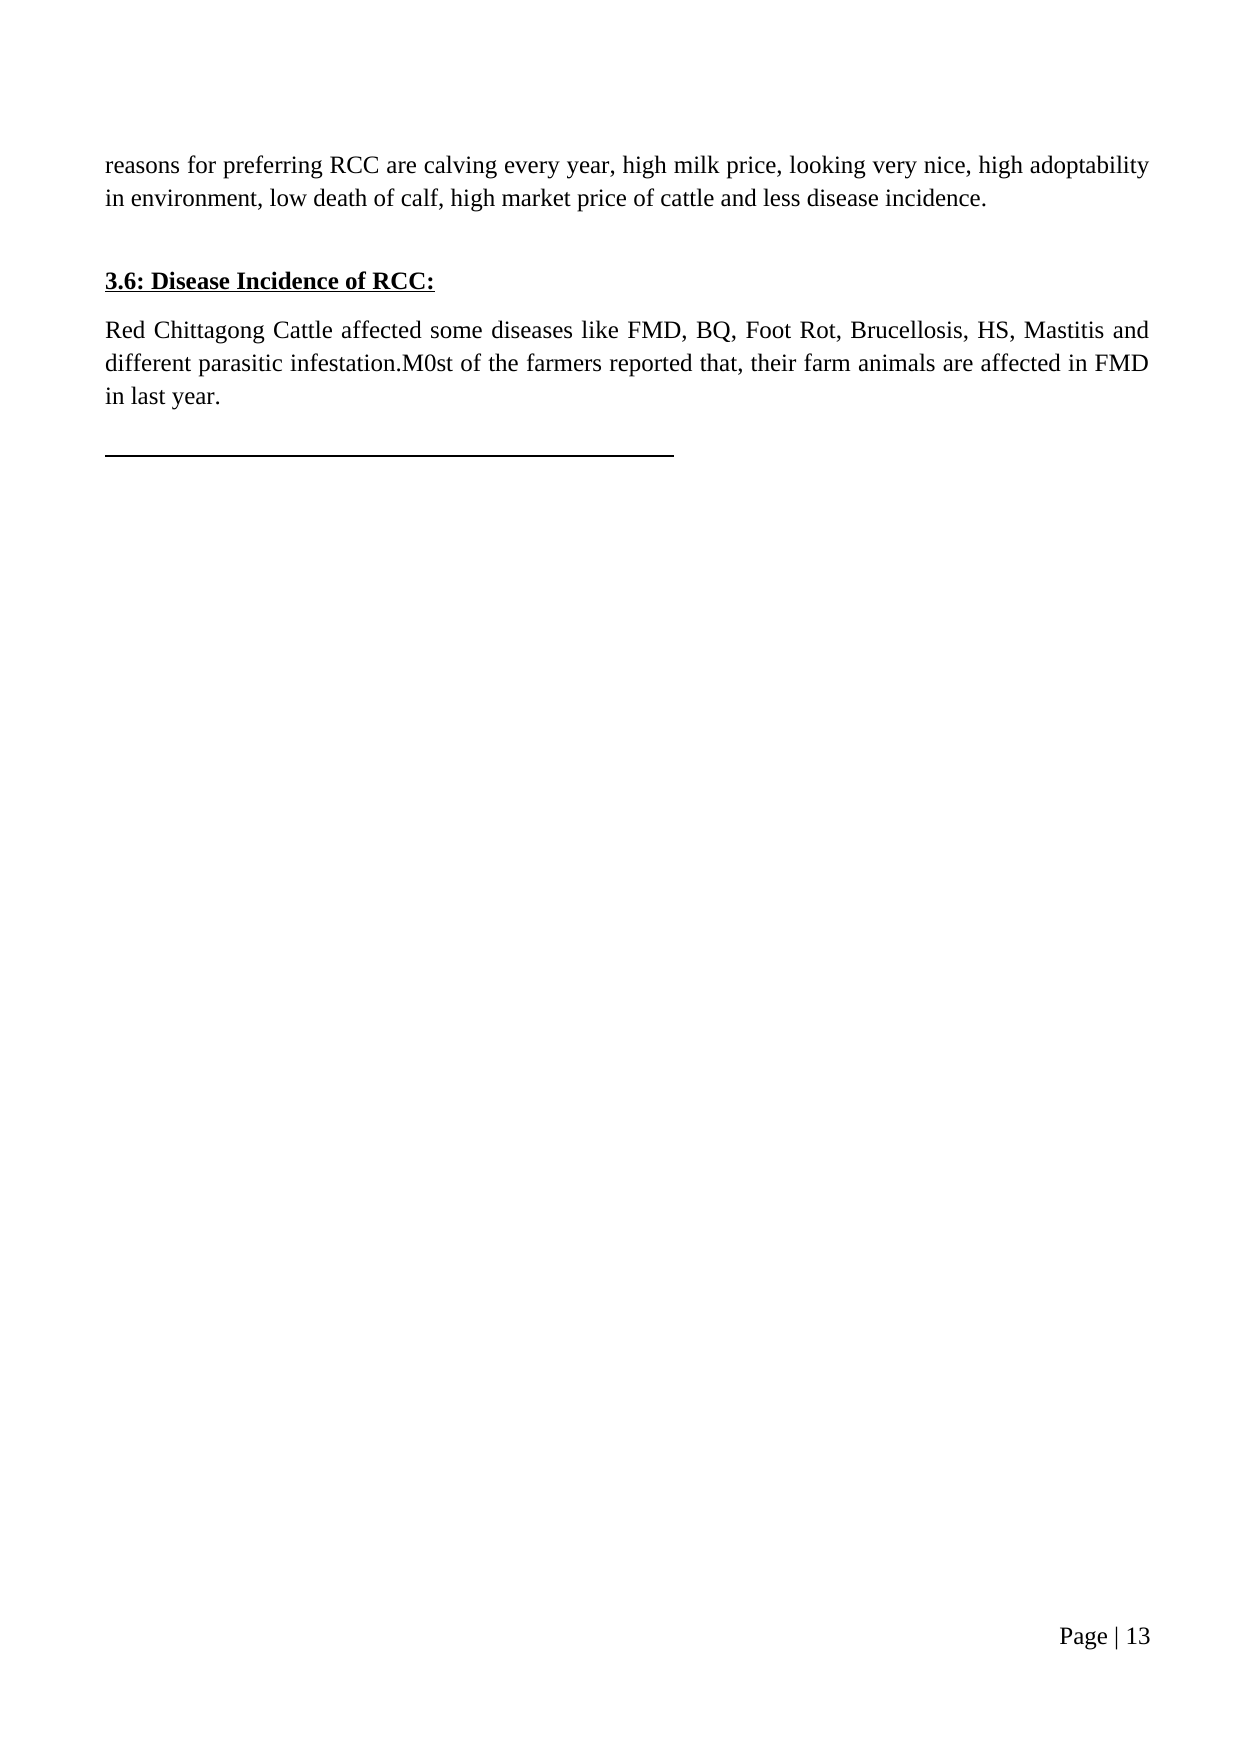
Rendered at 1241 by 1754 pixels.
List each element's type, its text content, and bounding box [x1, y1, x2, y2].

text Red Chittagong Cattle affected some diseases like FMD, BQ, Foot Rot, Brucellosis, HS, Mastitis and different parasitic infestation.M0st of the farmers reported that, their farm animals are affected in FMD in last year. [105, 315, 1150, 410]
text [105, 150, 1150, 212]
text 3.6: Disease Incidence of RCC: [105, 266, 1150, 294]
